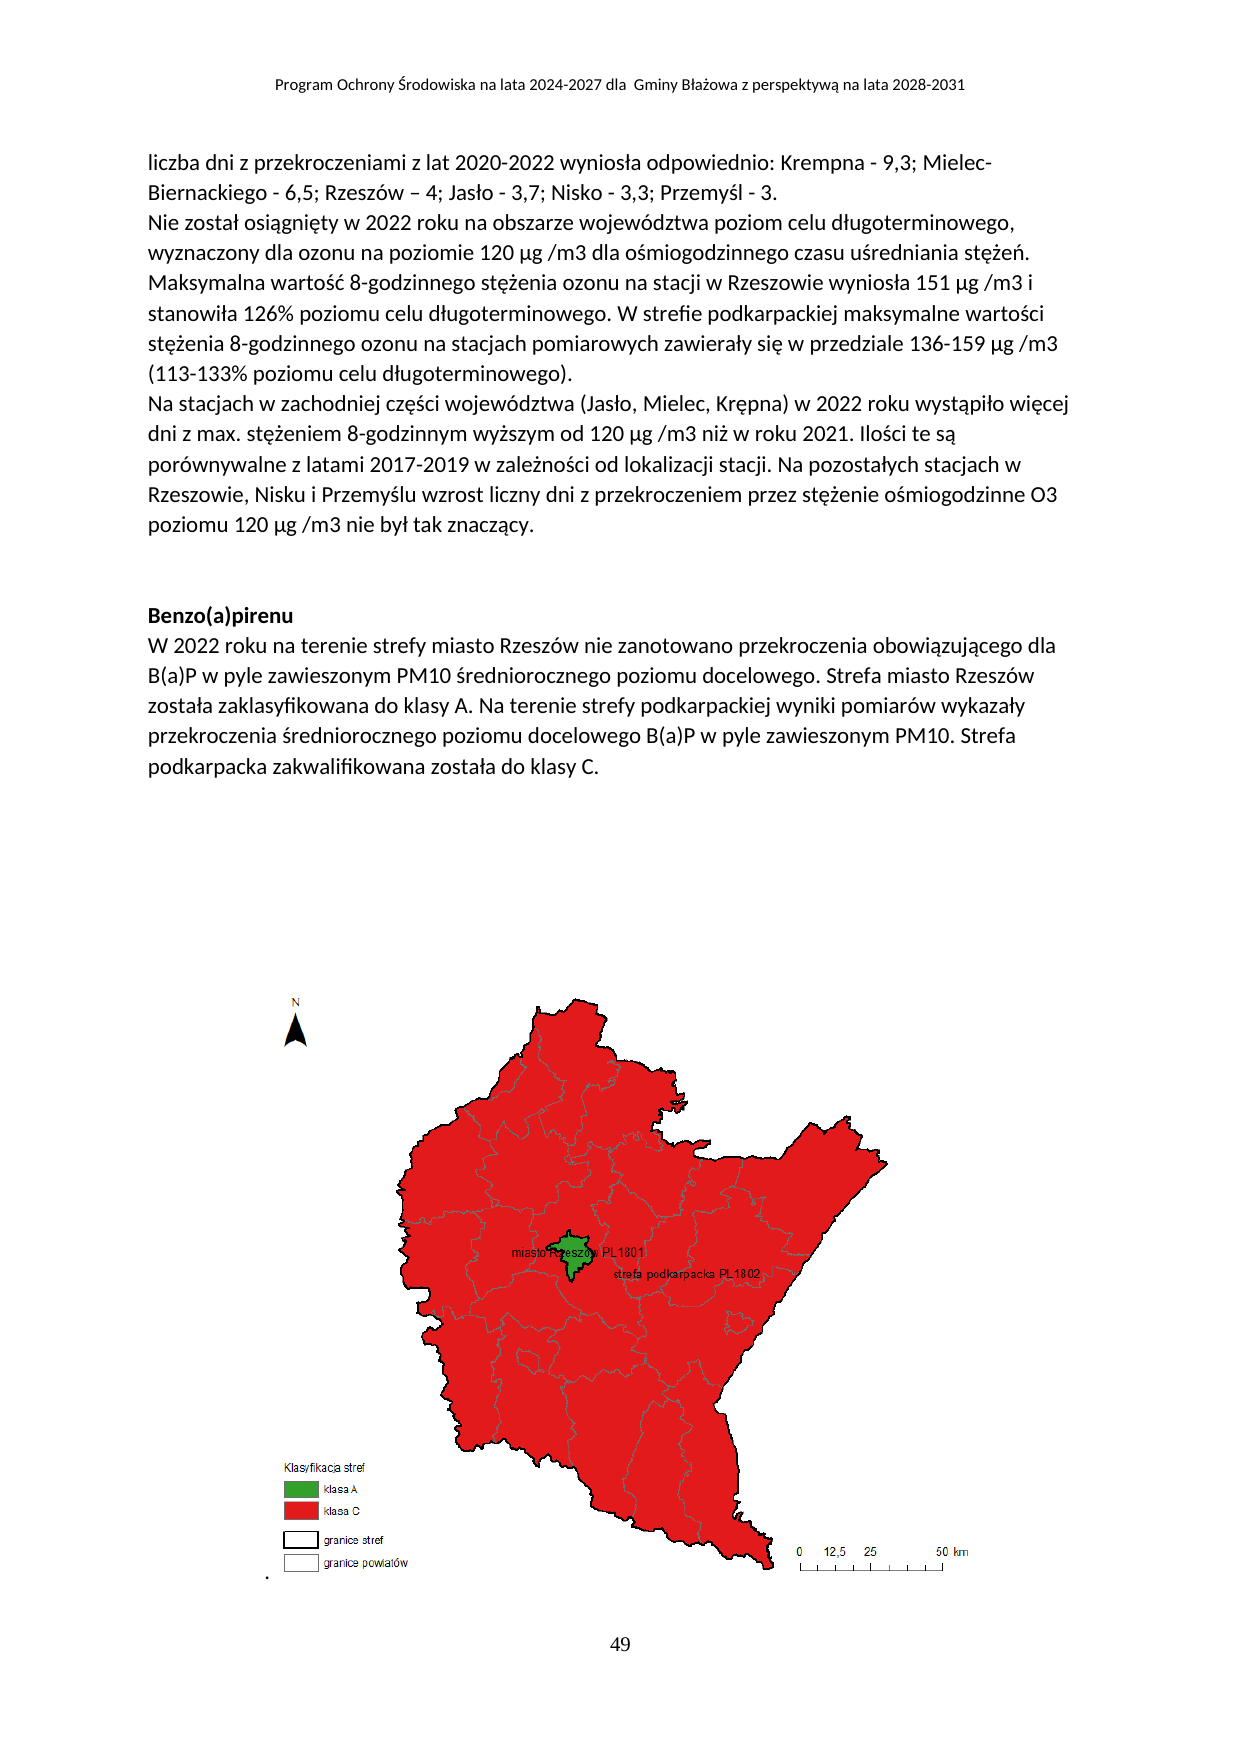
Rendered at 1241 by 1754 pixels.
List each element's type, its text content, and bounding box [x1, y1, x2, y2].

text Nie został osiągnięty w 2022 roku na obszarze województwa poziom celu długoterminowego, wyznaczony dla ozonu na poziomie 120 µg /m3 dla ośmiogodzinnego czasu uśredniania stężeń. Maksymalna wartość 8-godzinnego stężenia ozonu na stacji w Rzeszowie wyniosła 151 µg /m3 i stanowiła 126% poziomu celu długoterminowego. W strefie podkarpackiej maksymalne wartości stężenia 8-godzinnego ozonu na stacjach pomiarowych zawierały się w przedziale 136-159 µg /m3 (113-133% poziomu celu długoterminowego). [148, 208, 1093, 387]
text Na stacjach w zachodniej części województwa (Jasło, Mielec, Krępna) w 2022 roku wystąpiło więcej dni z max. stężeniem 8-godzinnym wyższym od 120 µg /m3 niż w roku 2021. Ilości te są porównywalne z latami 2017-2019 w zależności od lokalizacji stacji. Na pozostałych stacjach w Rzeszowie, Nisku i Przemyślu wzrost liczny dni z przekroczeniem przez stężenie ośmiogodzinne O3 poziomu 120 µg /m3 nie był tak znaczący. [148, 389, 1093, 538]
text W 2022 roku na terenie strefy miasto Rzeszów nie zanotowano przekroczenia obowiązującego dla B(a)P w pyle zawieszonym PM10 średniorocznego poziomu docelowego. Strefa miasto Rzeszów została zaklasyfikowana do klasy A. Na terenie strefy podkarpackiej wyniki pomiarów wykazały przekroczenia średniorocznego poziomu docelowego B(a)P w pyle zawieszonym PM10. Strefa podkarpacka zakwalifikowana została do klasy C. [148, 631, 1093, 780]
picture [276, 993, 977, 1580]
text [148, 148, 1093, 206]
text Benzo(a)pirenu [148, 601, 1093, 629]
